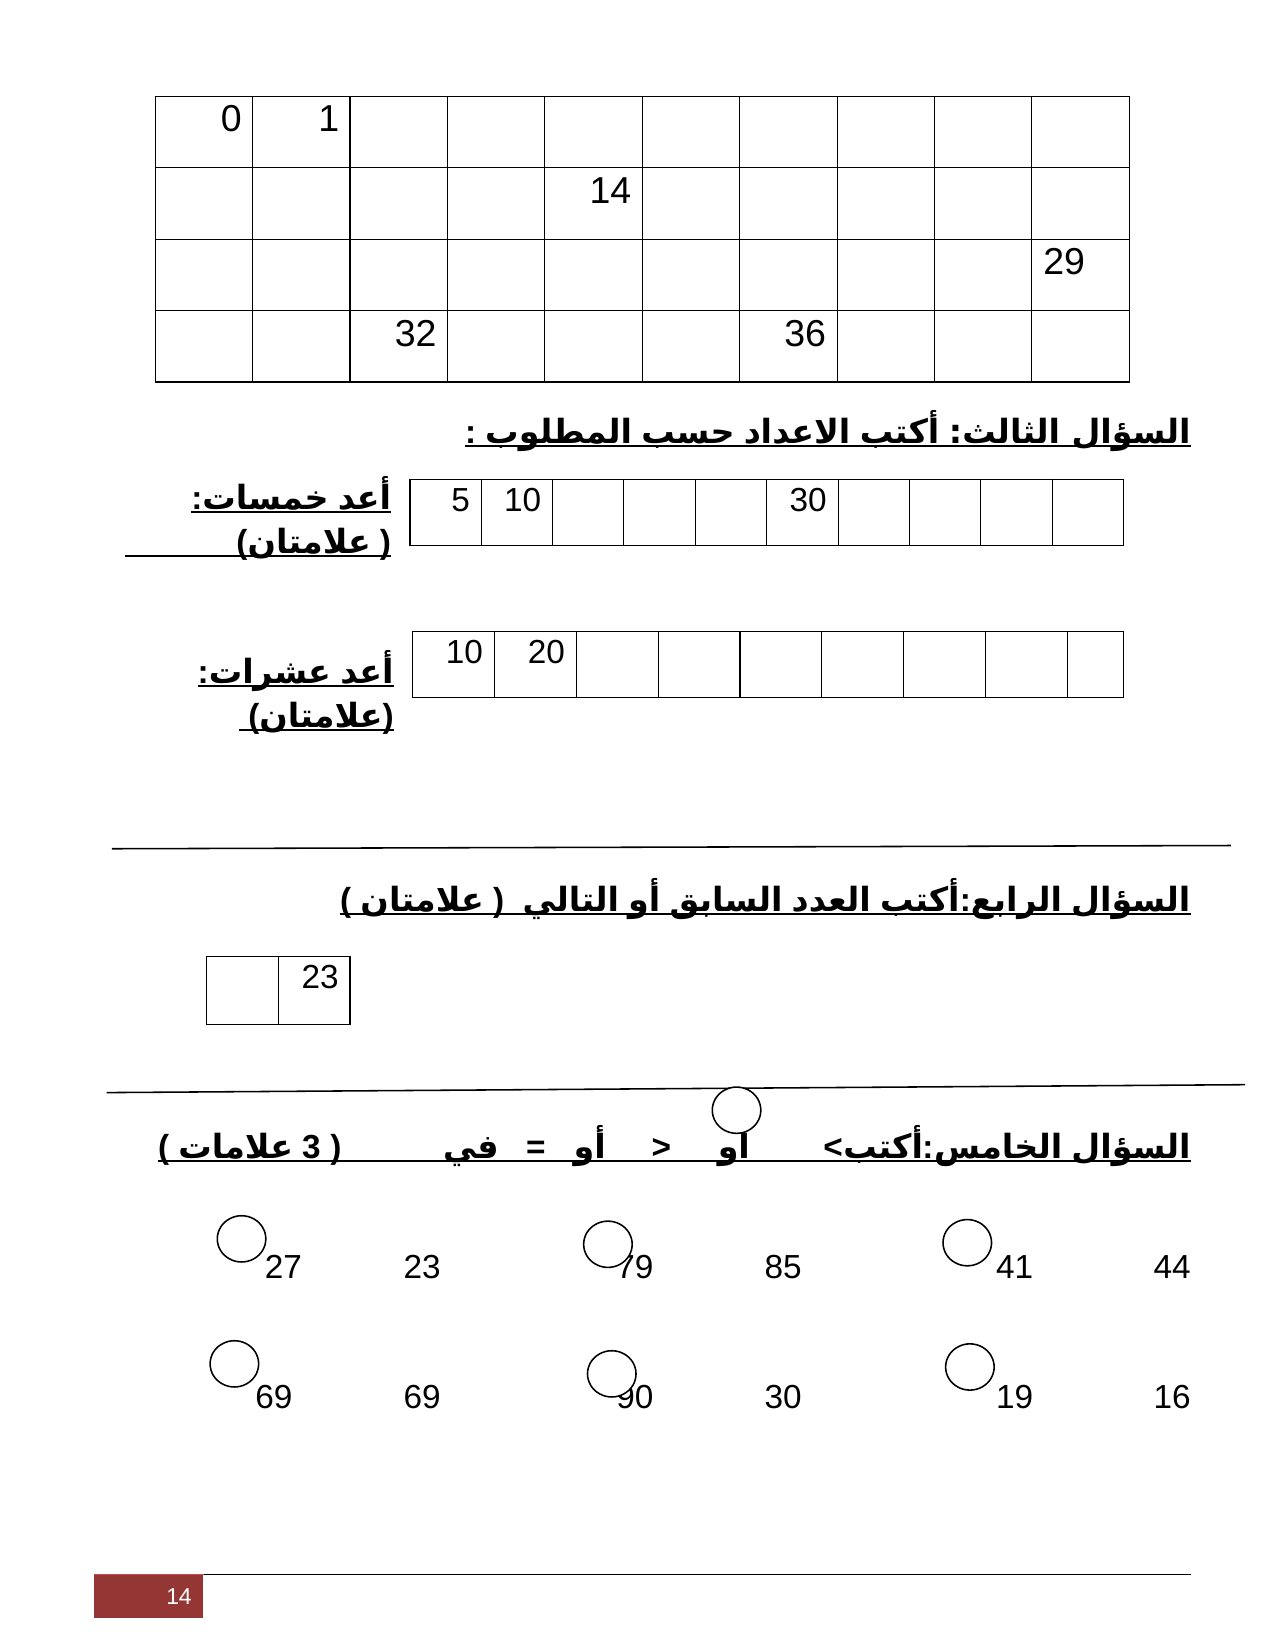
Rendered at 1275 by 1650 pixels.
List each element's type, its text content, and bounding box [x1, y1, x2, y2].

text 44 41 85 79 23 27 [94, 1248, 1191, 1286]
text السؤال الخامس:أكتب> أو < أو = في ( 3 علامات ) [94, 1127, 1191, 1165]
table_header [577, 632, 658, 697]
table_header [624, 480, 695, 545]
table_header [741, 632, 821, 697]
table_header 30 [767, 480, 838, 545]
table_header [1032, 97, 1129, 167]
table_header [545, 97, 642, 167]
table_header [643, 97, 739, 167]
table_cell [156, 168, 252, 238]
table_cell [448, 240, 544, 310]
table_cell [838, 168, 934, 238]
table_cell [156, 311, 252, 381]
table_header 1 [253, 97, 349, 167]
table_cell 14 [545, 168, 642, 238]
table_cell [448, 168, 544, 238]
table_header [659, 632, 739, 697]
text السؤال الرابع:أكتب العدد السابق أو التالي ( علامتان ) [94, 880, 1191, 918]
table_header [553, 480, 623, 545]
table_header [910, 480, 980, 545]
table_header [207, 957, 278, 1024]
table_cell [838, 240, 934, 310]
table_header 20 [495, 632, 576, 697]
table_header 0 [156, 97, 252, 167]
table_header [986, 632, 1067, 697]
table_cell [838, 311, 934, 381]
table_cell [935, 311, 1031, 381]
table_cell [545, 240, 642, 310]
table_cell [935, 168, 1031, 238]
table_cell [1032, 311, 1129, 381]
table_header 5 [411, 480, 481, 545]
table_cell 36 [740, 311, 837, 381]
text أعد خمسات:( علامتان) [94, 478, 1191, 560]
table_cell [740, 168, 837, 238]
table_header [1068, 632, 1123, 697]
table_cell [1032, 168, 1129, 238]
table_header [351, 97, 447, 167]
text أعد عشرات: (علامتان) [94, 652, 1191, 734]
table_cell [351, 240, 447, 310]
table_header 23 [279, 957, 349, 1024]
table_cell 29 [1032, 240, 1129, 310]
table_cell [935, 240, 1031, 310]
table_cell 32 [351, 311, 447, 381]
table_header [1053, 480, 1123, 545]
table_cell [253, 311, 349, 381]
table_cell [351, 168, 447, 238]
table_cell [643, 311, 739, 381]
table_header [935, 97, 1031, 167]
table_header [822, 632, 903, 697]
text 16 19 30 90 69 69 [94, 1378, 1191, 1416]
table_header 10 [482, 480, 552, 545]
table_header [740, 97, 837, 167]
table_cell [643, 168, 739, 238]
table_header [696, 480, 766, 545]
table_header [981, 480, 1052, 545]
table_header 10 [413, 632, 494, 697]
table_header [839, 480, 909, 545]
table_cell [643, 240, 739, 310]
table_header [904, 632, 985, 697]
table_cell [156, 240, 252, 310]
table_cell [448, 311, 544, 381]
table_cell [740, 240, 837, 310]
table_header [448, 97, 544, 167]
table_cell [545, 311, 642, 381]
table_header [838, 97, 934, 167]
table_cell [253, 240, 349, 310]
table_cell [253, 168, 349, 238]
text السؤال الثالث: أكتب الاعداد حسب المطلوب : [94, 152, 1191, 451]
